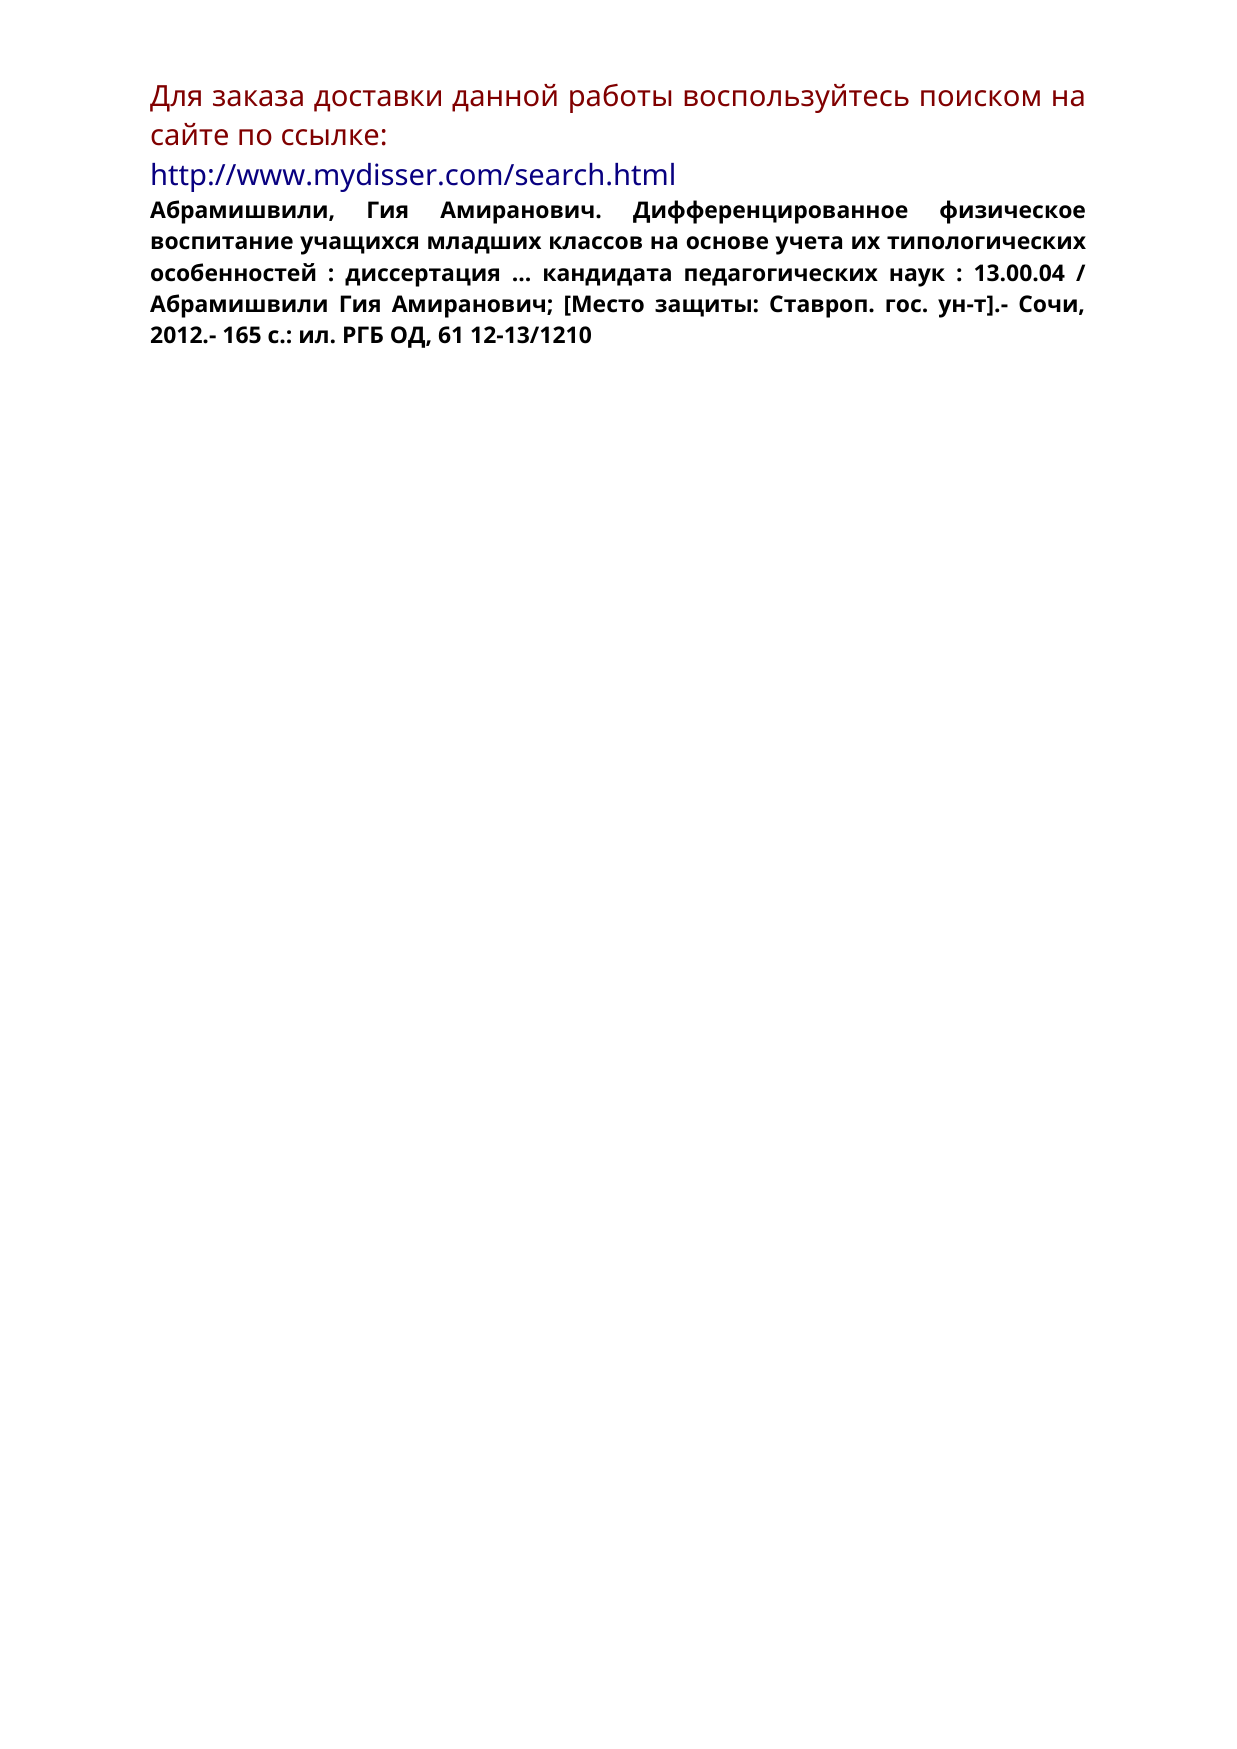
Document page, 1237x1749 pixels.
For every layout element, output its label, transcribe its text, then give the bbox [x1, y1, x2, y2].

text Абрамишвили, Гия Амиранович. Дифференцированное физическое воспитание учащихся младших классов на основе учета их типологических особенностей : диссертация ... кандидата педагогических наук : 13.00.04 / Абрамишвили Гия Амиранович; [Место защиты: Ставроп. гос. ун-т].- Сочи, 2012.- 165 с.: ил. РГБ ОД, 61 12-13/1210 [150, 194, 1086, 350]
